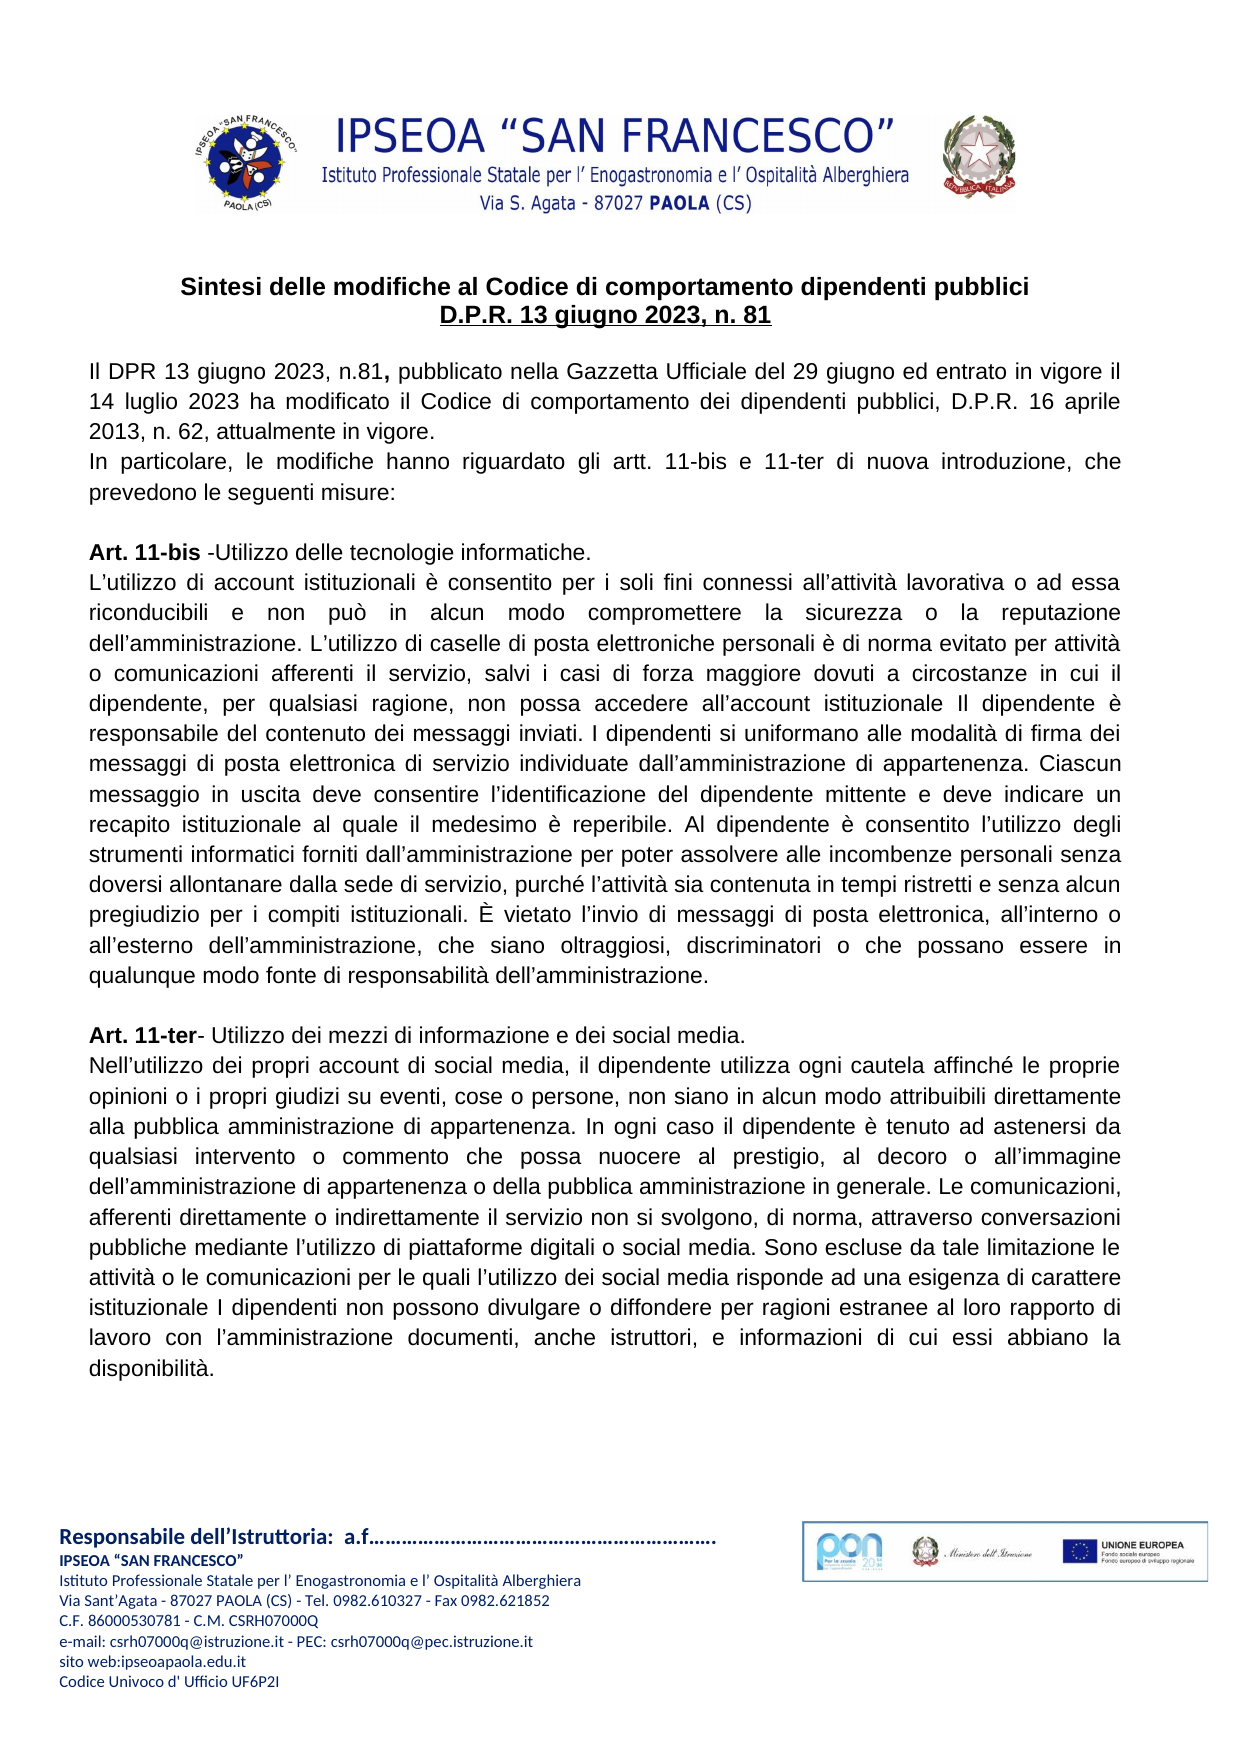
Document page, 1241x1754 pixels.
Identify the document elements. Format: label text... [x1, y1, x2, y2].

picture [195, 115, 1016, 214]
text In particolare, le modifiche hanno riguardato gli artt. 11-bis e 11-ter di nuova introduzione, che prevedono le seguenti misure: [89, 448, 1122, 505]
text Sintesi delle modifiche al Codice di comportamento dipendenti pubblici [89, 271, 1122, 300]
text Nell’utilizzo dei propri account di social media, il dipendente utilizza ogni cautela affinché le proprie opinioni o i propri giudizi su eventi, cose o persone, non siano in alcun modo attribuibili direttamente alla pubblica amministrazione di appartenenza. In ogni caso il dipendente è tenuto ad astenersi da qualsiasi intervento o commento che possa nuocere al prestigio, al decoro o all’immagine dell’amministrazione di appartenenza o della pubblica amministrazione in generale. Le comunicazioni, afferenti direttamente o indirettamente il servizio non si svolgono, di norma, attraverso conversazioni pubbliche mediante l’utilizzo di piattaforme digitali o social media. Sono escluse da tale limitazione le attività o le comunicazioni per le quali l’utilizzo dei social media risponde ad una esigenza di carattere istituzionale I dipendenti non possono divulgare o diffondere per ragioni estranee al loro rapporto di lavoro con l’amministrazione documenti, anche istruttori, e informazioni di cui essi abbiano la disponibilità. [89, 1052, 1122, 1381]
text Art. 11-ter- Utilizzo dei mezzi di informazione e dei social media. [89, 1022, 1122, 1049]
text D.P.R. 13 giugno 2023, n. 81 [89, 300, 1122, 329]
text Art. 11-bis -Utilizzo delle tecnologie informatiche. [89, 539, 1122, 565]
text Il DPR 13 giugno 2023, n.81, pubblicato nella Gazzetta Ufficiale del 29 giugno ed entrato in vigore il 14 luglio 2023 ha modificato il Codice di comportamento dei dipendenti pubblici, D.P.R. 16 aprile 2013, n. 62, attualmente in vigore. [89, 358, 1122, 444]
picture [802, 1521, 1209, 1582]
text L’utilizzo di account istituzionali è consentito per i soli fini connessi all’attività lavorativa o ad essa riconducibili e non può in alcun modo compromettere la sicurezza o la reputazione dell’amministrazione. L’utilizzo di caselle di posta elettroniche personali è di norma evitato per attività o comunicazioni afferenti il servizio, salvi i casi di forza maggiore dovuti a circostanze in cui il dipendente, per qualsiasi ragione, non possa accedere all’account istituzionale Il dipendente è responsabile del contenuto dei messaggi inviati. I dipendenti si uniformano alle modalità di firma dei messaggi di posta elettronica di servizio individuate dall’amministrazione di appartenenza. Ciascun messaggio in uscita deve consentire l’identificazione del dipendente mittente e deve indicare un recapito istituzionale al quale il medesimo è reperibile. Al dipendente è consentito l’utilizzo degli strumenti informatici forniti dall’amministrazione per poter assolvere alle incombenze personali senza doversi allontanare dalla sede di servizio, purché l’attività sia contenuta in tempi ristretti e senza alcun pregiudizio per i compiti istituzionali. È vietato l’invio di messaggi di posta elettronica, all’interno o all’esterno dell’amministrazione, che siano oltraggiosi, discriminatori o che possano essere in qualunque modo fonte di responsabilità dell’amministrazione. [89, 569, 1122, 988]
